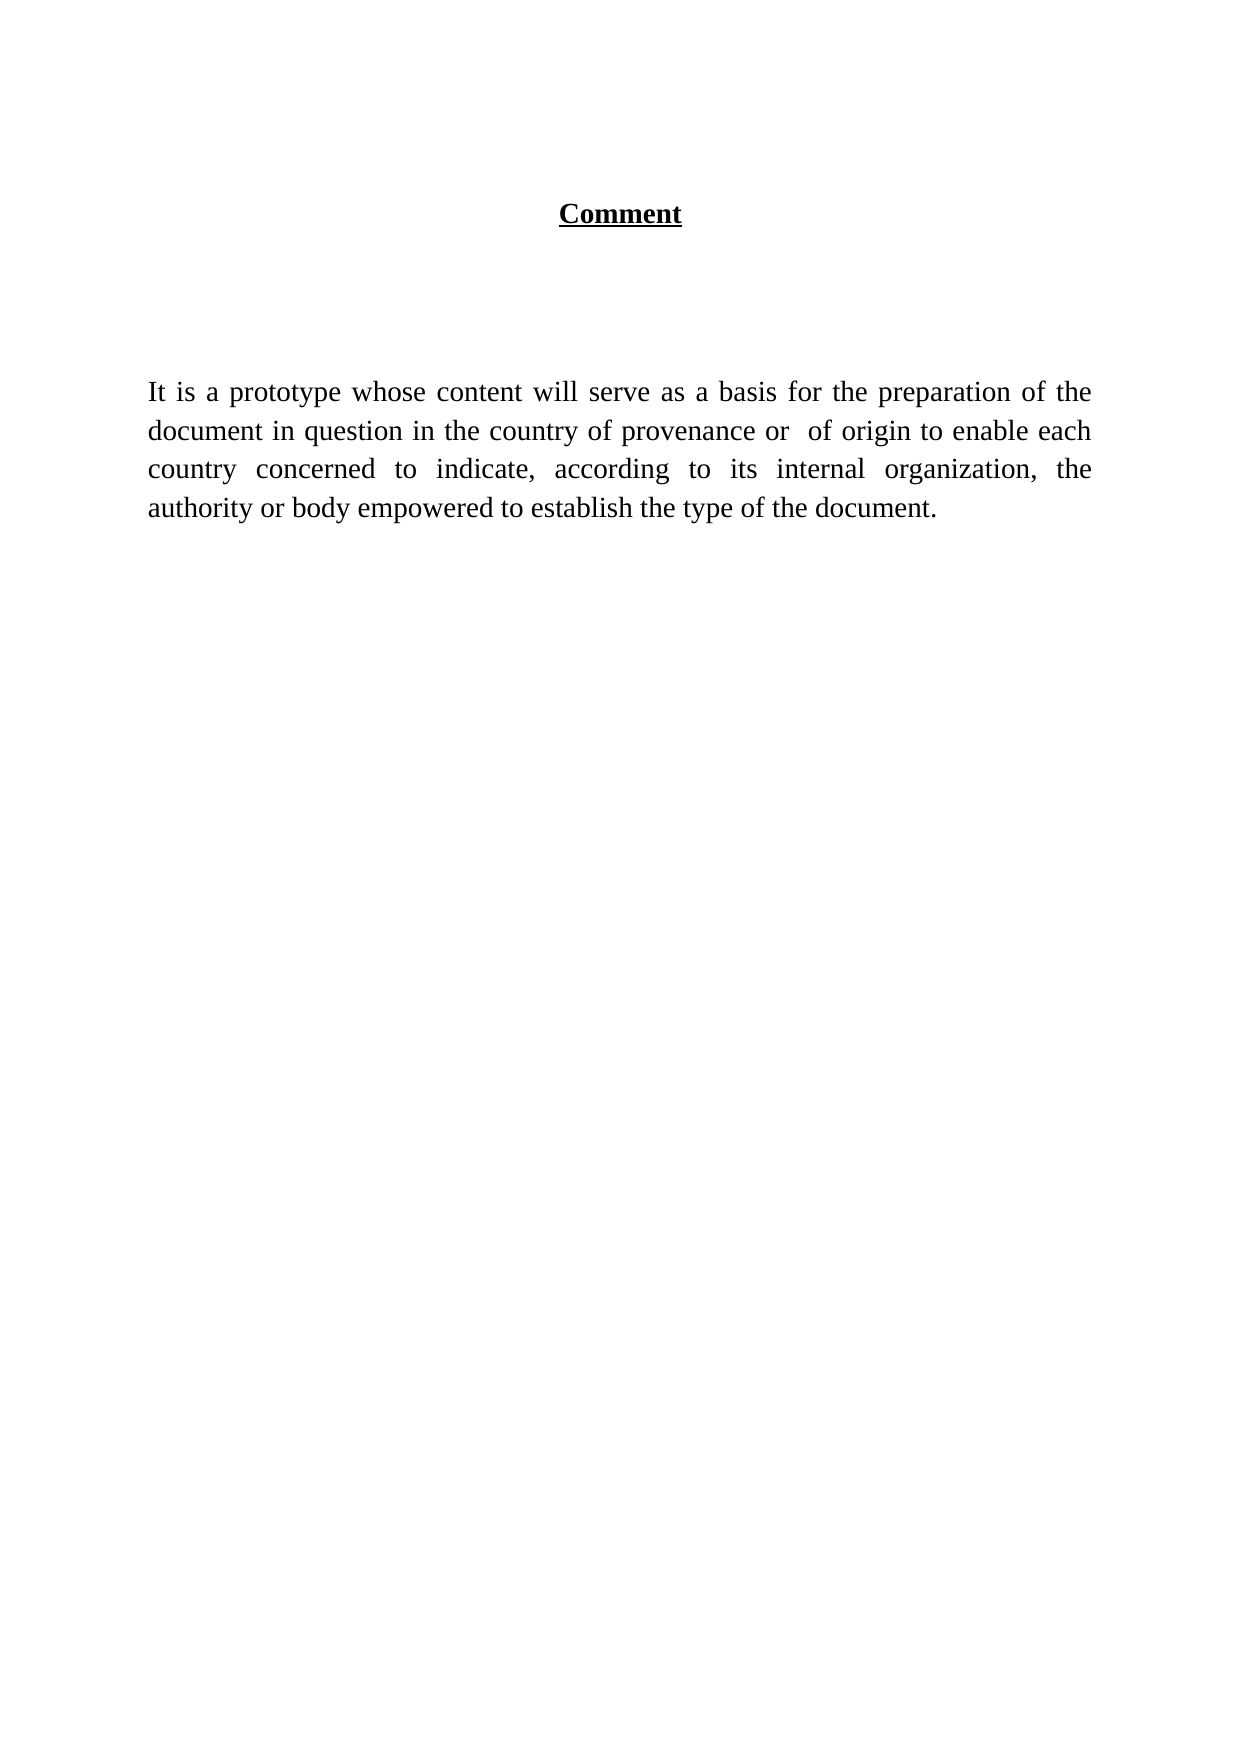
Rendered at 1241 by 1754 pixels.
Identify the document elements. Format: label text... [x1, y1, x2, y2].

text It is a prototype whose content will serve as a basis for the preparation of the document in question in the country of provenance or of origin to enable each country concerned to indicate, according to its internal organization, the authority or body empowered to establish the type of the document. [148, 374, 1093, 523]
text Comment [148, 196, 1093, 229]
